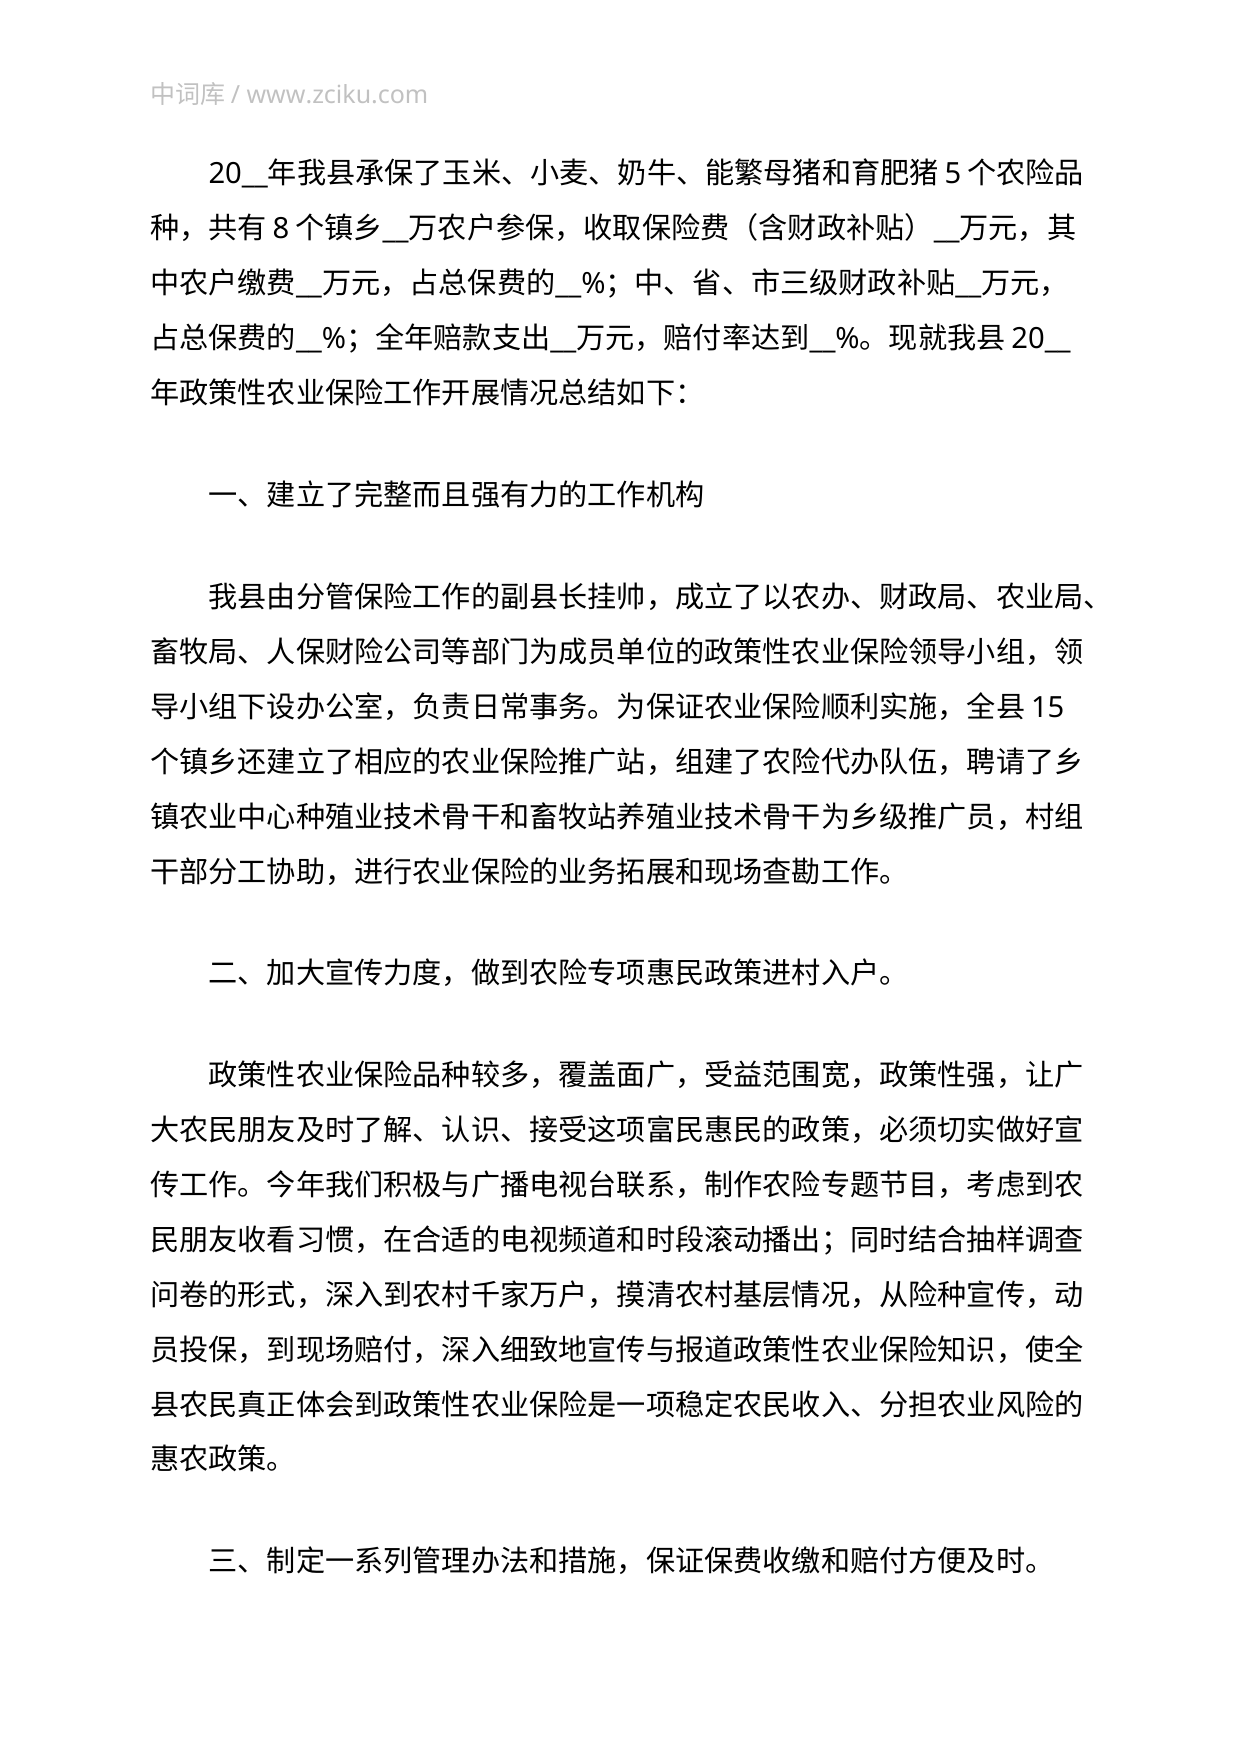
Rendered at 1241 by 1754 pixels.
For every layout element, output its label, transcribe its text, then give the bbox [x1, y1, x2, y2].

text 我县由分管保险工作的副县长挂帅，成立了以农办、财政局、农业局、畜牧局、人保财险公司等部门为成员单位的政策性农业保险领导小组，领导小组下设办公室，负责日常事务。为保证农业保险顺利实施，全县15个镇乡还建立了相应的农业保险推广站，组建了农险代办队伍，聘请了乡镇农业中心种殖业技术骨干和畜牧站养殖业技术骨干为乡级推广员，村组干部分工协助，进行农业保险的业务拓展和现场查勘工作。 [150, 573, 1090, 890]
text 三、制定一系列管理办法和措施，保证保费收缴和赔付方便及时。 [150, 1538, 1090, 1580]
text 政策性农业保险品种较多，覆盖面广，受益范围宽，政策性强，让广大农民朋友及时了解、认识、接受这项富民惠民的政策，必须切实做好宣传工作。今年我们积极与广播电视台联系，制作农险专题节目，考虑到农民朋友收看习惯，在合适的电视频道和时段滚动播出；同时结合抽样调查问卷的形式，深入到农村千家万户，摸清农村基层情况，从险种宣传，动员投保，到现场赔付，深入细致地宣传与报道政策性农业保险知识，使全县农民真正体会到政策性农业保险是一项稳定农民收入、分担农业风险的惠农政策。 [150, 1052, 1090, 1478]
text 二、加大宣传力度，做到农险专项惠民政策进村入户。 [150, 950, 1090, 992]
text 20__年我县承保了玉米、小麦、奶牛、能繁母猪和育肥猪5个农险品种，共有8个镇乡__万农户参保，收取保险费（含财政补贴）__万元，其中农户缴费__万元，占总保费的__%；中、省、市三级财政补贴__万元，占总保费的__%；全年赔款支出__万元，赔付率达到__%。现就我县20__年政策性农业保险工作开展情况总结如下： [150, 150, 1090, 412]
text 一、建立了完整而且强有力的工作机构 [150, 472, 1090, 514]
